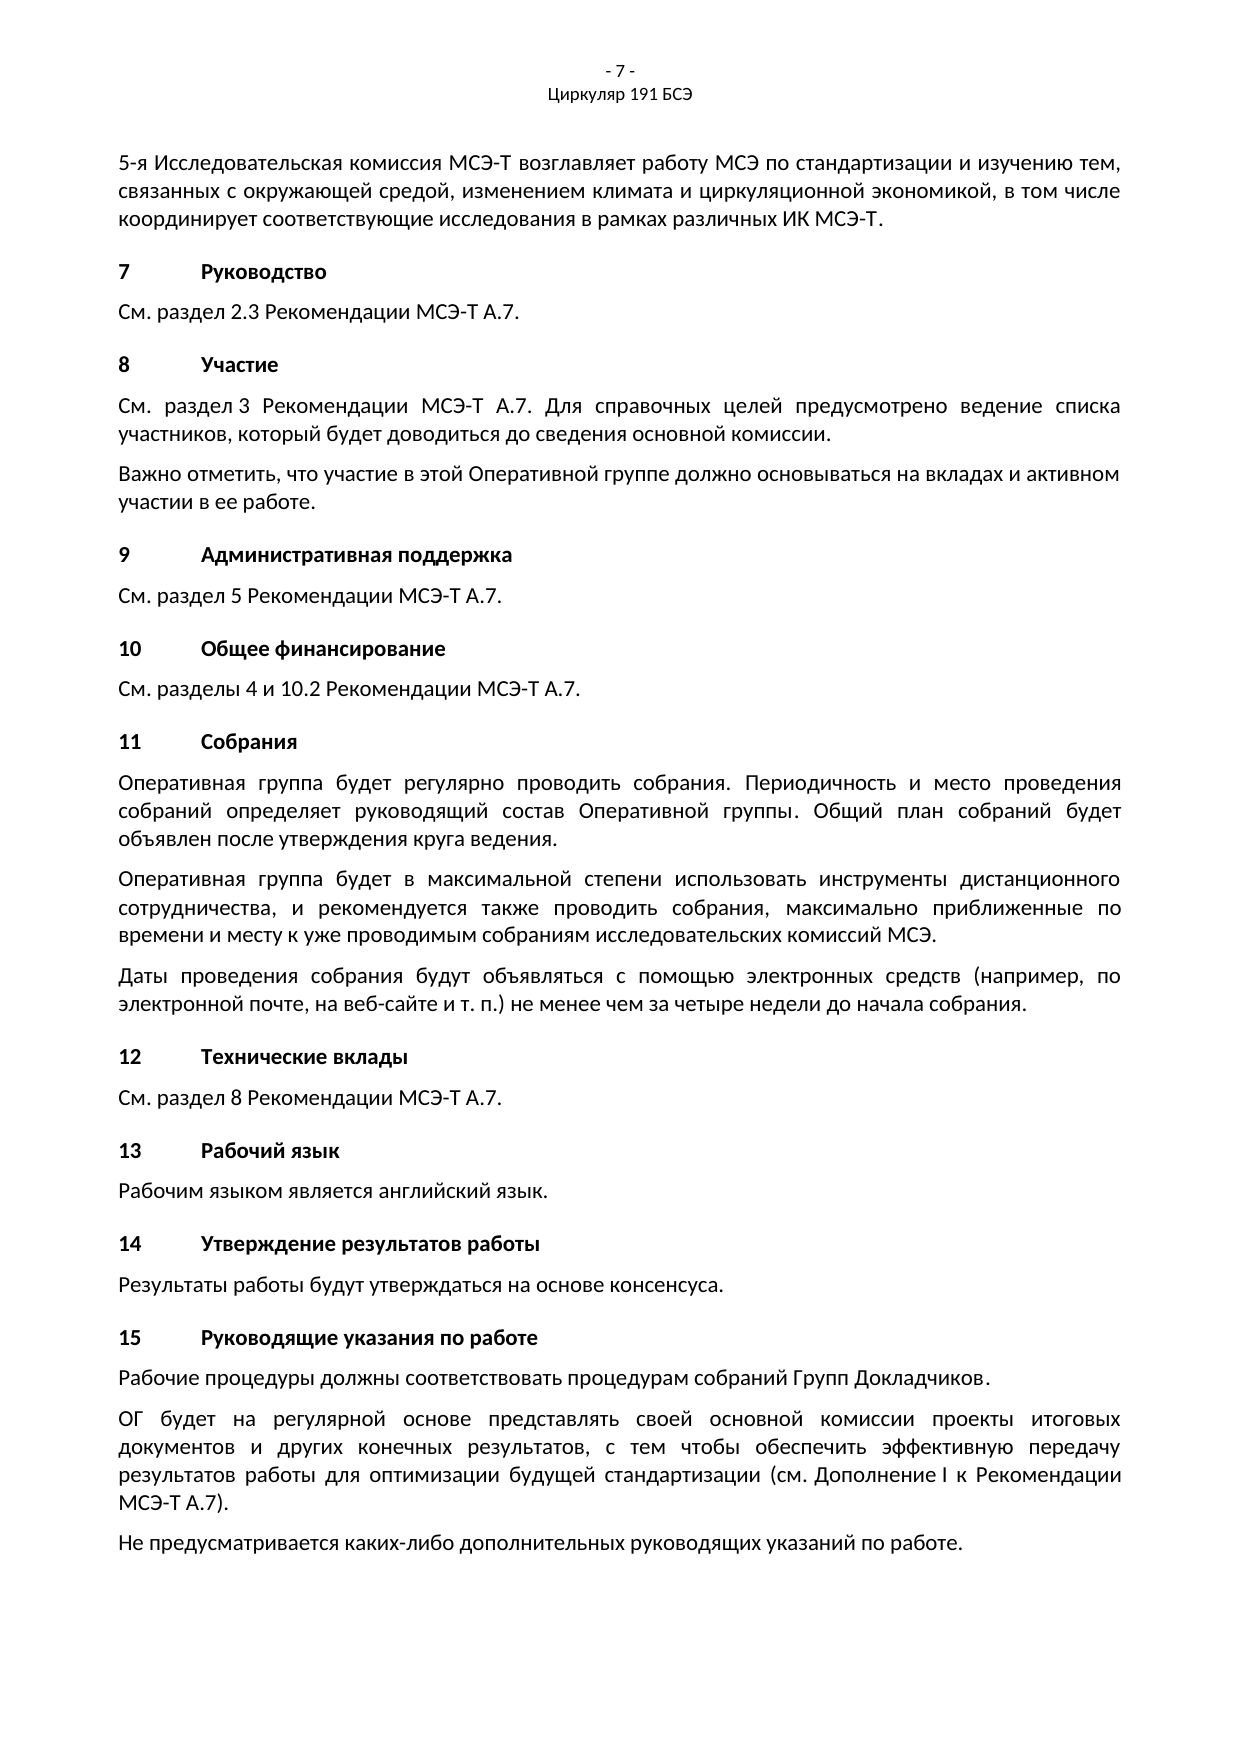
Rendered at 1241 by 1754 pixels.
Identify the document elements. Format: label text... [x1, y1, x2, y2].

text См. разделы 4 и 10.2 Рекомендации МСЭ-T A.7. [118, 674, 1122, 702]
text Оперативная группа будет в максимальной степени использовать инструменты дистанционного сотрудничества, и рекомендуется также проводить собрания, максимально приближенные по времени и месту к уже проводимым собраниям исследовательских комиссий МСЭ. [118, 864, 1122, 949]
text Не предусматривается каких-либо дополнительных руководящих указаний по работе. [118, 1528, 1122, 1556]
text 5-я Исследовательская комиссия МСЭ-Т возглавляет работу МСЭ по стандартизации и изучению тем, связанных с окружающей средой, изменением климата и циркуляционной экономикой, в том числе координирует соответствующие исследования в рамках различных ИК МСЭ-Т. [118, 148, 1122, 232]
text См. раздел 2.3 Рекомендации МСЭ-T A.7. [118, 297, 1122, 325]
text Рабочие процедуры должны соответствовать процедурам собраний Групп Докладчиков. [118, 1363, 1122, 1391]
text Даты проведения собрания будут объявляться с помощью электронных средств (например, по электронной почте, на веб-сайте и т. п.) не менее чем за четыре недели до начала собрания. [118, 961, 1122, 1017]
subtitle 9 Административная поддержка [118, 540, 1122, 568]
subtitle 11 Собрания [118, 727, 1122, 756]
text Рабочим языком является английский язык. [118, 1176, 1122, 1204]
text См. раздел 5 Рекомендации МСЭ-T A.7. [118, 581, 1122, 609]
subtitle 14 Утверждение результатов работы [118, 1229, 1122, 1257]
text См. раздел 8 Рекомендации МСЭ-Т А.7. [118, 1083, 1122, 1111]
subtitle 7 Руководство [118, 257, 1122, 285]
subtitle 13 Рабочий язык [118, 1136, 1122, 1164]
subtitle 10 Общее финансирование [118, 634, 1122, 662]
subtitle 15 Руководящие указания по работе [118, 1323, 1122, 1351]
text См. раздел 3 Рекомендации МСЭ-T A.7. Для справочных целей предусмотрено ведение списка участников, который будет доводиться до сведения основной комиссии. [118, 391, 1122, 447]
text Оперативная группа будет регулярно проводить собрания. Периодичность и место проведения собраний определяет руководящий состав Оперативной группы. Общий план собраний будет объявлен после утверждения круга ведения. [118, 768, 1122, 852]
text Результаты работы будут утверждаться на основе консенсуса. [118, 1270, 1122, 1298]
text ОГ будет на регулярной основе представлять своей основной комиссии проекты итоговых документов и других конечных результатов, с тем чтобы обеспечить эффективную передачу результатов работы для оптимизации будущей стандартизации (см. Дополнение I к Рекомендации МСЭ-Т A.7). [118, 1404, 1122, 1516]
text Важно отметить, что участие в этой Оперативной группе должно основываться на вкладах и активном участии в ее работе. [118, 459, 1122, 515]
subtitle 12 Технические вклады [118, 1042, 1122, 1070]
subtitle 8 Участие [118, 350, 1122, 378]
